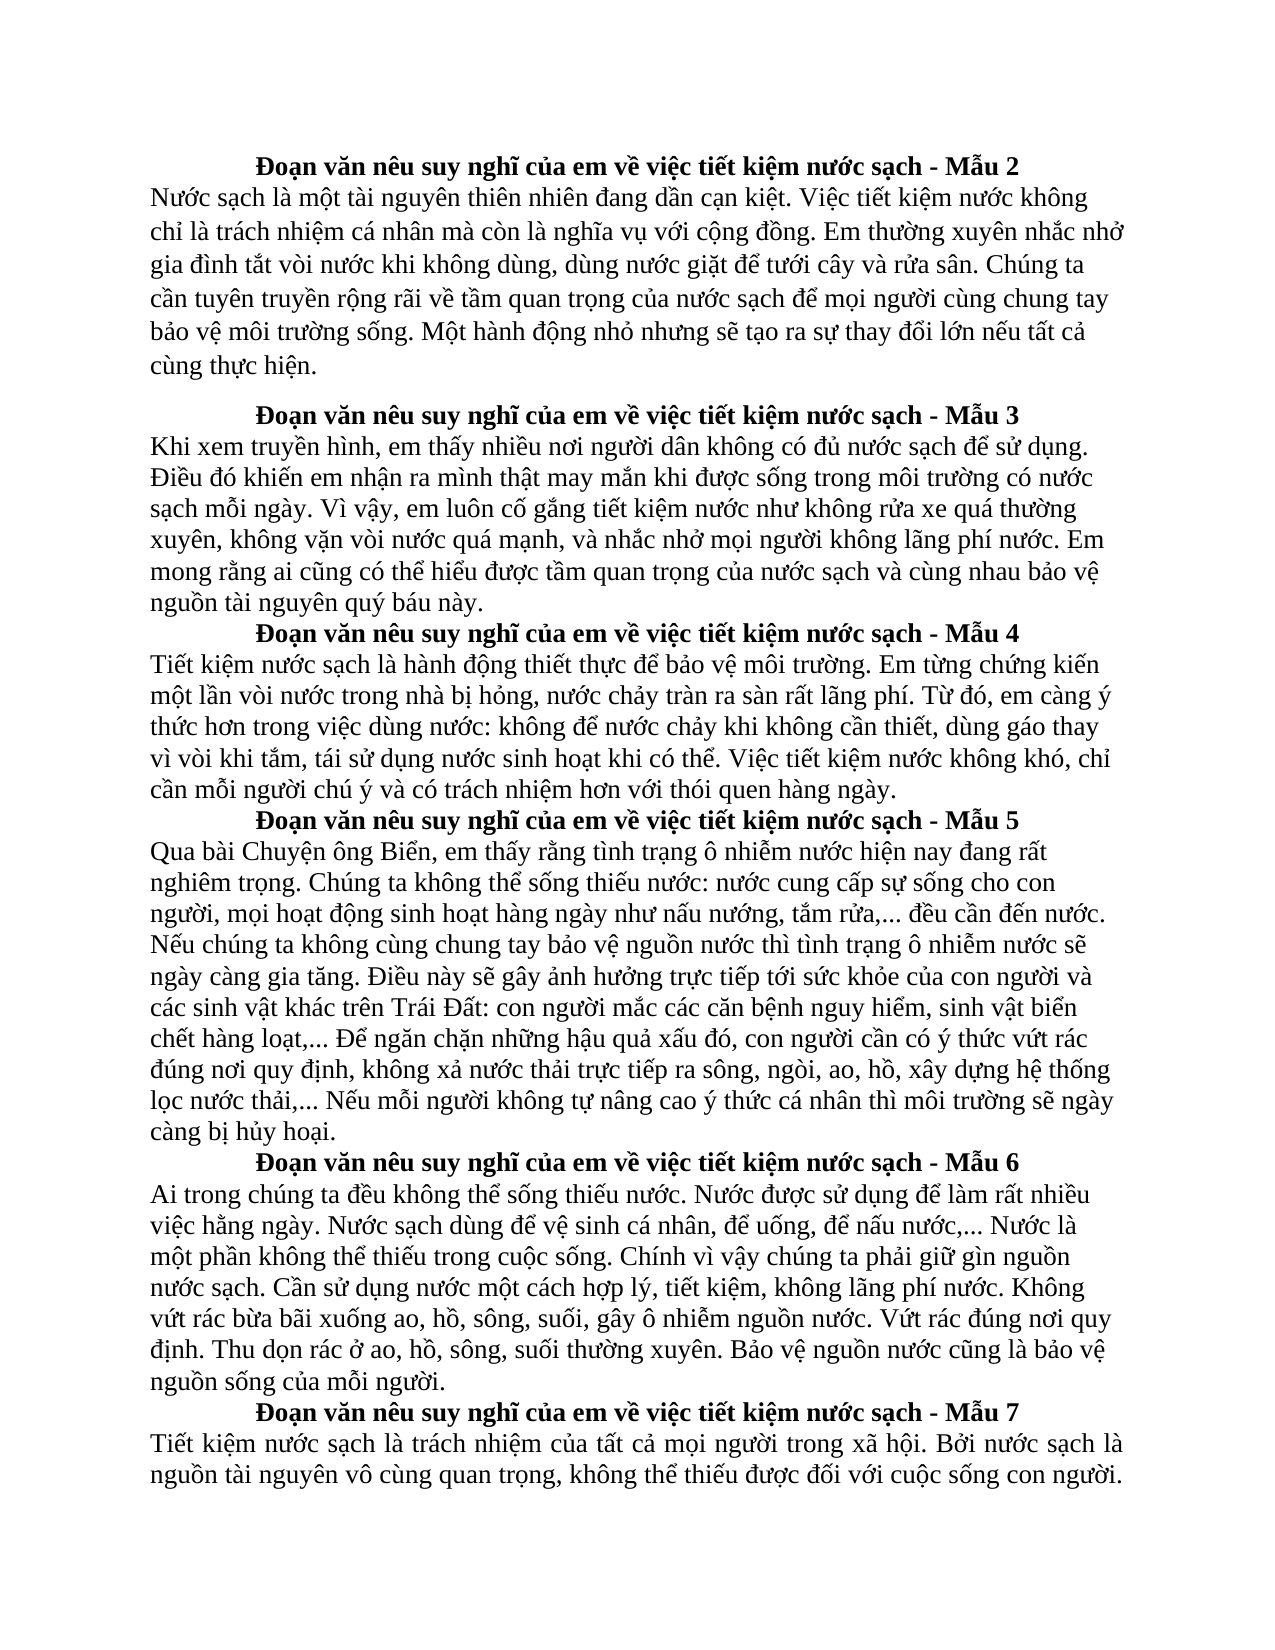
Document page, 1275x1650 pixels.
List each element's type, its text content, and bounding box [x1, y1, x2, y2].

text Đoạn văn nêu suy nghĩ của em về việc tiết kiệm nước sạch - Mẫu 2 [150, 150, 1125, 181]
text Đoạn văn nêu suy nghĩ của em về việc tiết kiệm nước sạch - Mẫu 6 [150, 1147, 1125, 1178]
text Đoạn văn nêu suy nghĩ của em về việc tiết kiệm nước sạch - Mẫu 4 [150, 617, 1125, 648]
text Qua bài Chuyện ông Biển, em thấy rằng tình trạng ô nhiễm nước hiện nay đang rất nghiêm trọng. Chúng ta không thể sống thiếu nước: nước cung cấp sự sống cho con người, mọi hoạt động sinh hoạt hàng ngày như nấu nướng, tắm rửa,... đều cần đến nước. Nếu chúng ta không cùng chung tay bảo vệ nguồn nước thì tình trạng ô nhiễm nước sẽ ngày càng gia tăng. Điều này sẽ gây ảnh hưởng trực tiếp tới sức khỏe của con người và các sinh vật khác trên Trái Đất: con người mắc các căn bệnh nguy hiểm, sinh vật biển chết hàng loạt,... Để ngăn chặn những hậu quả xấu đó, con người cần có ý thức vứt rác đúng nơi quy định, không xả nước thải trực tiếp ra sông, ngòi, ao, hồ, xây dựng hệ thống lọc nước thải,... Nếu mỗi người không tự nâng cao ý thức cá nhân thì môi trường sẽ ngày càng bị hủy hoại. [150, 835, 1125, 1147]
text Đoạn văn nêu suy nghĩ của em về việc tiết kiệm nước sạch - Mẫu 3 [150, 399, 1125, 430]
text Khi xem truyền hình, em thấy nhiều nơi người dân không có đủ nước sạch để sử dụng. Điều đó khiến em nhận ra mình thật may mắn khi được sống trong môi trường có nước sạch mỗi ngày. Vì vậy, em luôn cố gắng tiết kiệm nước như không rửa xe quá thường xuyên, không vặn vòi nước quá mạnh, và nhắc nhở mọi người không lãng phí nước. Em mong rằng ai cũng có thể hiểu được tầm quan trọng của nước sạch và cùng nhau bảo vệ nguồn tài nguyên quý báu này. [150, 430, 1125, 617]
text Nước sạch là một tài nguyên thiên nhiên đang dần cạn kiệt. Việc tiết kiệm nước không chỉ là trách nhiệm cá nhân mà còn là nghĩa vụ với cộng đồng. Em thường xuyên nhắc nhở gia đình tắt vòi nước khi không dùng, dùng nước giặt để tưới cây và rửa sân. Chúng ta cần tuyên truyền rộng rãi về tầm quan trọng của nước sạch để mọi người cùng chung tay bảo vệ môi trường sống. Một hành động nhỏ nhưng sẽ tạo ra sự thay đổi lớn nếu tất cả cùng thực hiện. [150, 181, 1125, 380]
text Đoạn văn nêu suy nghĩ của em về việc tiết kiệm nước sạch - Mẫu 5 [150, 804, 1125, 835]
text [150, 1427, 1125, 1489]
text Ai trong chúng ta đều không thể sống thiếu nước. Nước được sử dụng để làm rất nhiều việc hằng ngày. Nước sạch dùng để vệ sinh cá nhân, để uống, để nấu nước,... Nước là một phần không thể thiếu trong cuộc sống. Chính vì vậy chúng ta phải giữ gìn nguồn nước sạch. Cần sử dụng nước một cách hợp lý, tiết kiệm, không lãng phí nước. Không vứt rác bừa bãi xuống ao, hồ, sông, suối, gây ô nhiễm nguồn nước. Vứt rác đúng nơi quy định. Thu dọn rác ở ao, hồ, sông, suối thường xuyên. Bảo vệ nguồn nước cũng là bảo vệ nguồn sống của mỗi người. [150, 1178, 1125, 1396]
text Tiết kiệm nước sạch là hành động thiết thực để bảo vệ môi trường. Em từng chứng kiến một lần vòi nước trong nhà bị hỏng, nước chảy tràn ra sàn rất lãng phí. Từ đó, em càng ý thức hơn trong việc dùng nước: không để nước chảy khi không cần thiết, dùng gáo thay vì vòi khi tắm, tái sử dụng nước sinh hoạt khi có thể. Việc tiết kiệm nước không khó, chỉ cần mỗi người chú ý và có trách nhiệm hơn với thói quen hàng ngày. [150, 648, 1125, 804]
text Đoạn văn nêu suy nghĩ của em về việc tiết kiệm nước sạch - Mẫu 7 [150, 1396, 1125, 1427]
